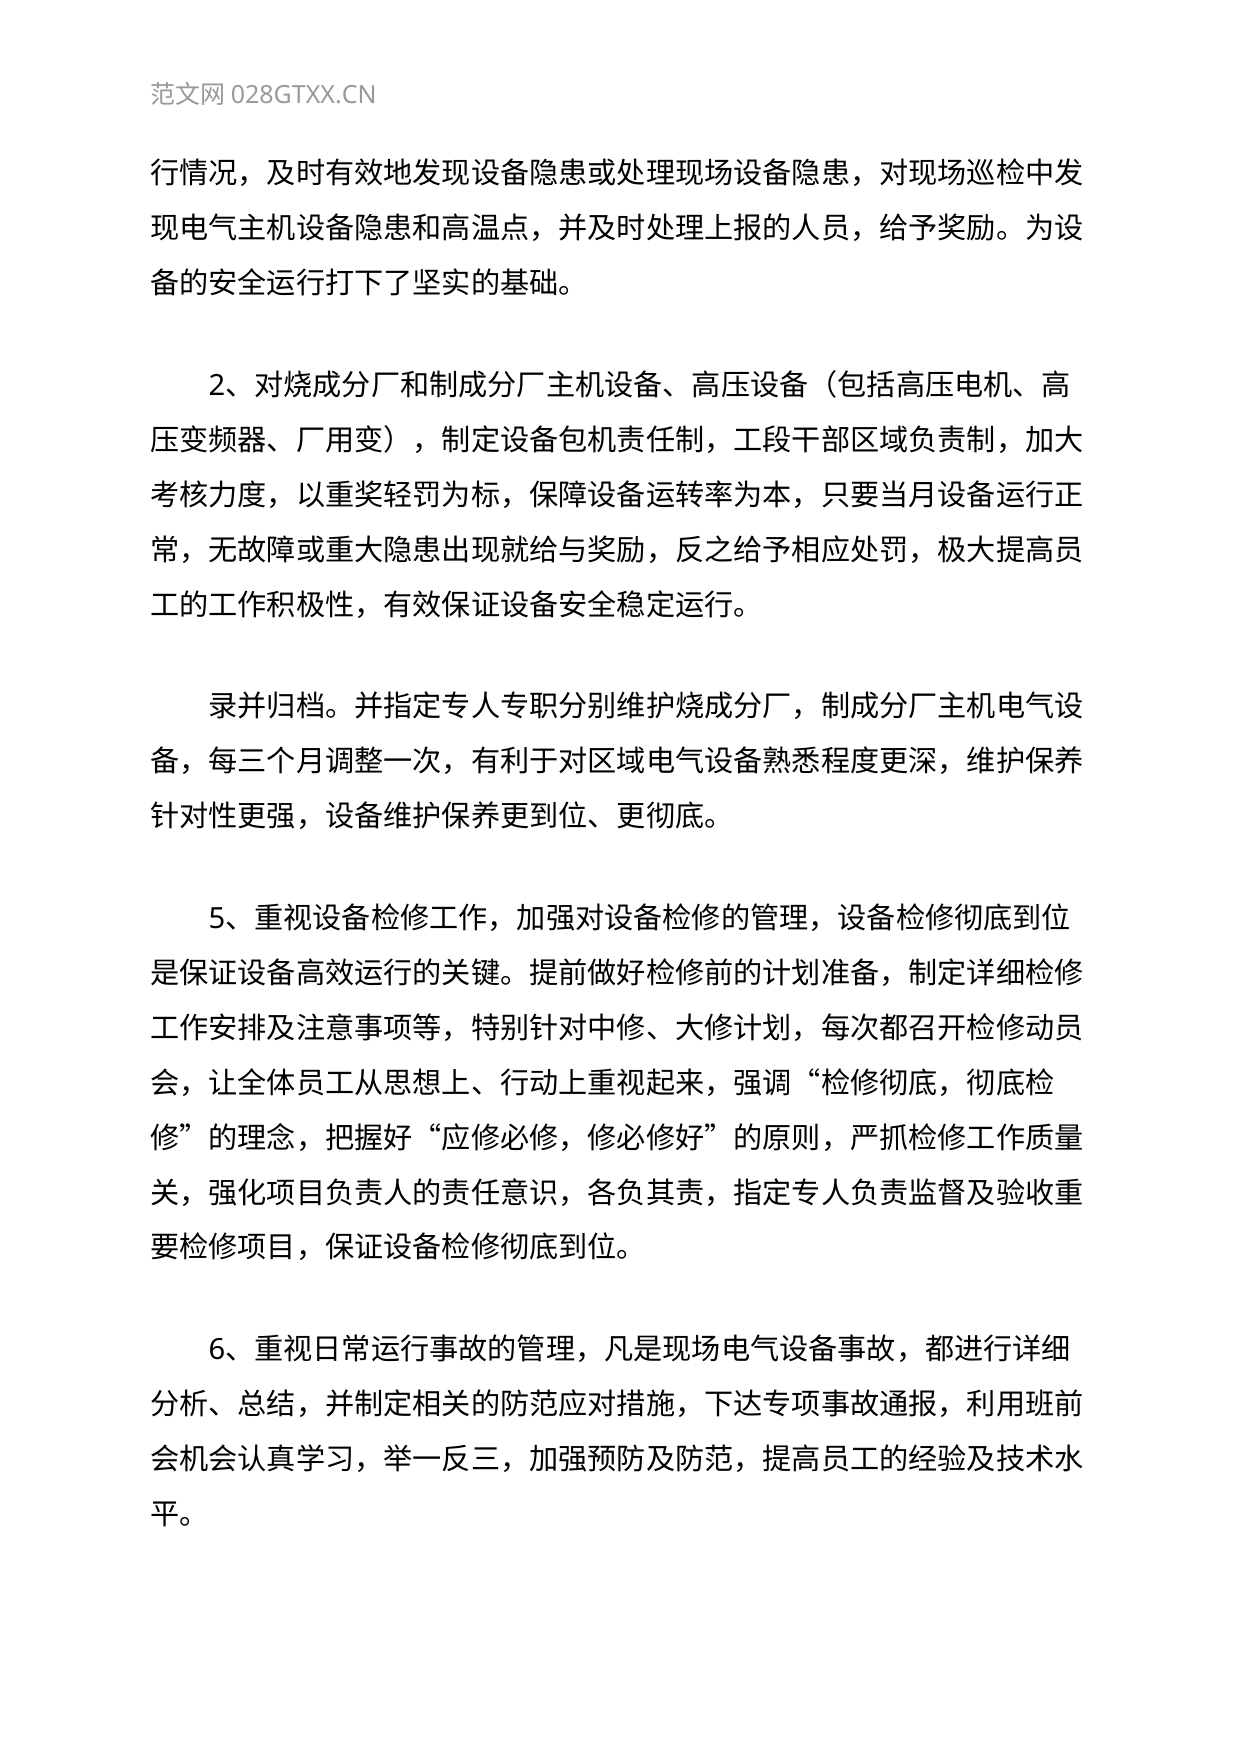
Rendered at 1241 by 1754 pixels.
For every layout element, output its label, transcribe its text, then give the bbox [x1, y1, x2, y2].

text 6、重视日常运行事故的管理，凡是现场电气设备事故，都进行详细分析、总结，并制定相关的防范应对措施，下达专项事故通报，利用班前会机会认真学习，举一反三，加强预防及防范，提高员工的经验及技术水平。 [150, 1326, 1090, 1533]
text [150, 150, 1090, 302]
text 2、对烧成分厂和制成分厂主机设备、高压设备（包括高压电机、高压变频器、厂用变），制定设备包机责任制，工段干部区域负责制，加大考核力度，以重奖轻罚为标，保障设备运转率为本，只要当月设备运行正常，无故障或重大隐患出现就给与奖励，反之给予相应处罚，极大提高员工的工作积极性，有效保证设备安全稳定运行。 [150, 362, 1090, 623]
text 录并归档。并指定专人专职分别维护烧成分厂，制成分厂主机电气设备，每三个月调整一次，有利于对区域电气设备熟悉程度更深，维护保养针对性更强，设备维护保养更到位、更彻底。 [150, 683, 1090, 835]
text 5、重视设备检修工作，加强对设备检修的管理，设备检修彻底到位是保证设备高效运行的关键。提前做好检修前的计划准备，制定详细检修工作安排及注意事项等，特别针对中修、大修计划，每次都召开检修动员会，让全体员工从思想上、行动上重视起来，强调“检修彻底，彻底检修”的理念，把握好“应修必修，修必修好”的原则，严抓检修工作质量关，强化项目负责人的责任意识，各负其责，指定专人负责监督及验收重要检修项目，保证设备检修彻底到位。 [150, 894, 1090, 1266]
